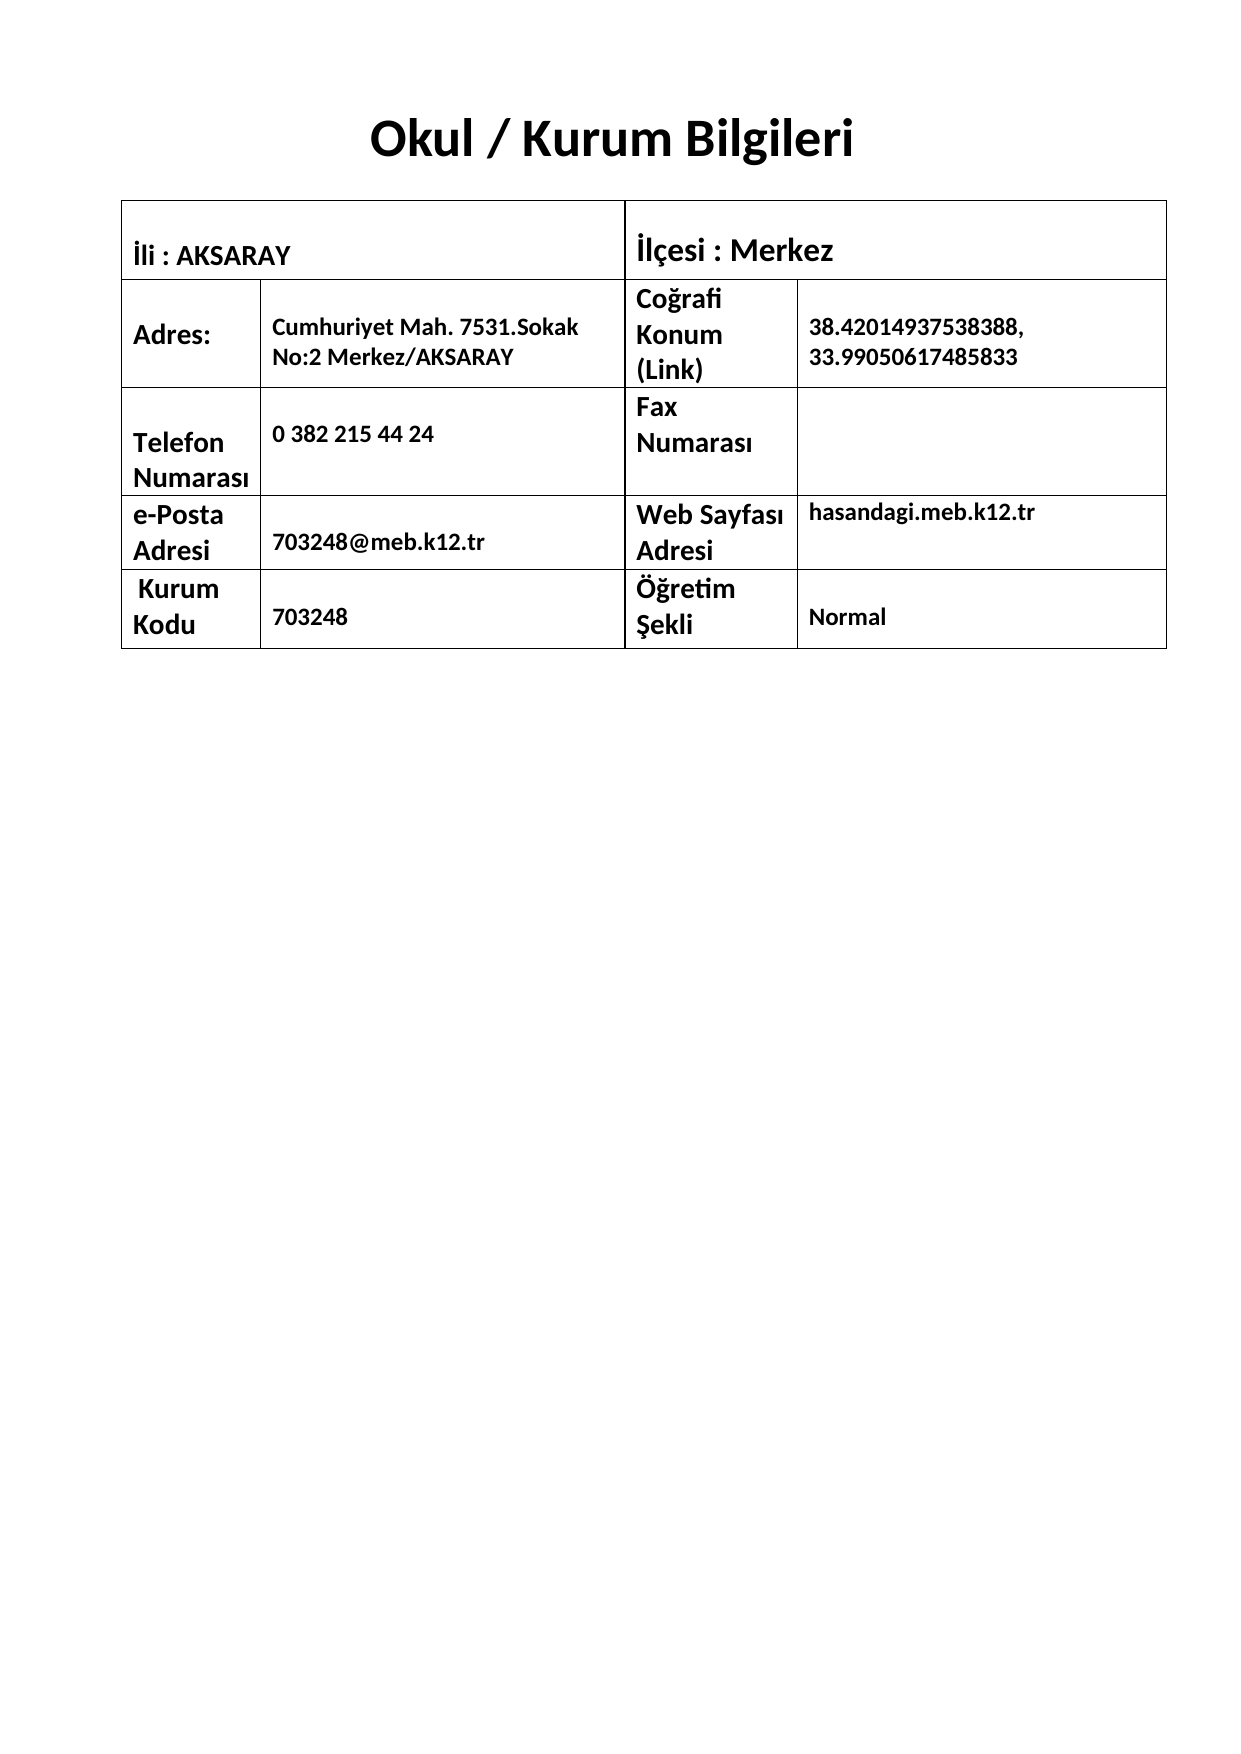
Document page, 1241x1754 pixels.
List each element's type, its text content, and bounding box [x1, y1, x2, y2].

table_cell hasandagi.meb.k12.tr [798, 496, 1166, 569]
table_cell Adres: [122, 280, 260, 387]
table_cell Cumhuriyet Mah. 7531.Sokak No:2 Merkez/AKSARAY [261, 280, 624, 387]
table_cell Fax Numarası [626, 388, 797, 495]
table_cell e-Posta Adresi [122, 496, 260, 569]
table_cell [798, 388, 1166, 495]
table_header İlçesi : Merkez [626, 201, 1166, 279]
table_cell Telefon Numarası [122, 388, 260, 495]
table_cell Öğretim Şekli [626, 570, 797, 648]
table_cell 0 382 215 44 24 [261, 388, 624, 495]
table_cell 703248 [261, 570, 624, 648]
text Okul / Kurum Bilgileri [133, 103, 1092, 169]
table_cell 38.42014937538388, 33.99050617485833 [798, 280, 1166, 387]
table_cell Coğrafi Konum (Link) [626, 280, 797, 387]
table_cell Normal [798, 570, 1166, 648]
table_cell Web Sayfası Adresi [626, 496, 797, 569]
table_header İli : AKSARAY [122, 201, 624, 279]
table_cell 703248@meb.k12.tr [261, 496, 624, 569]
table_cell Kurum Kodu [122, 570, 260, 648]
